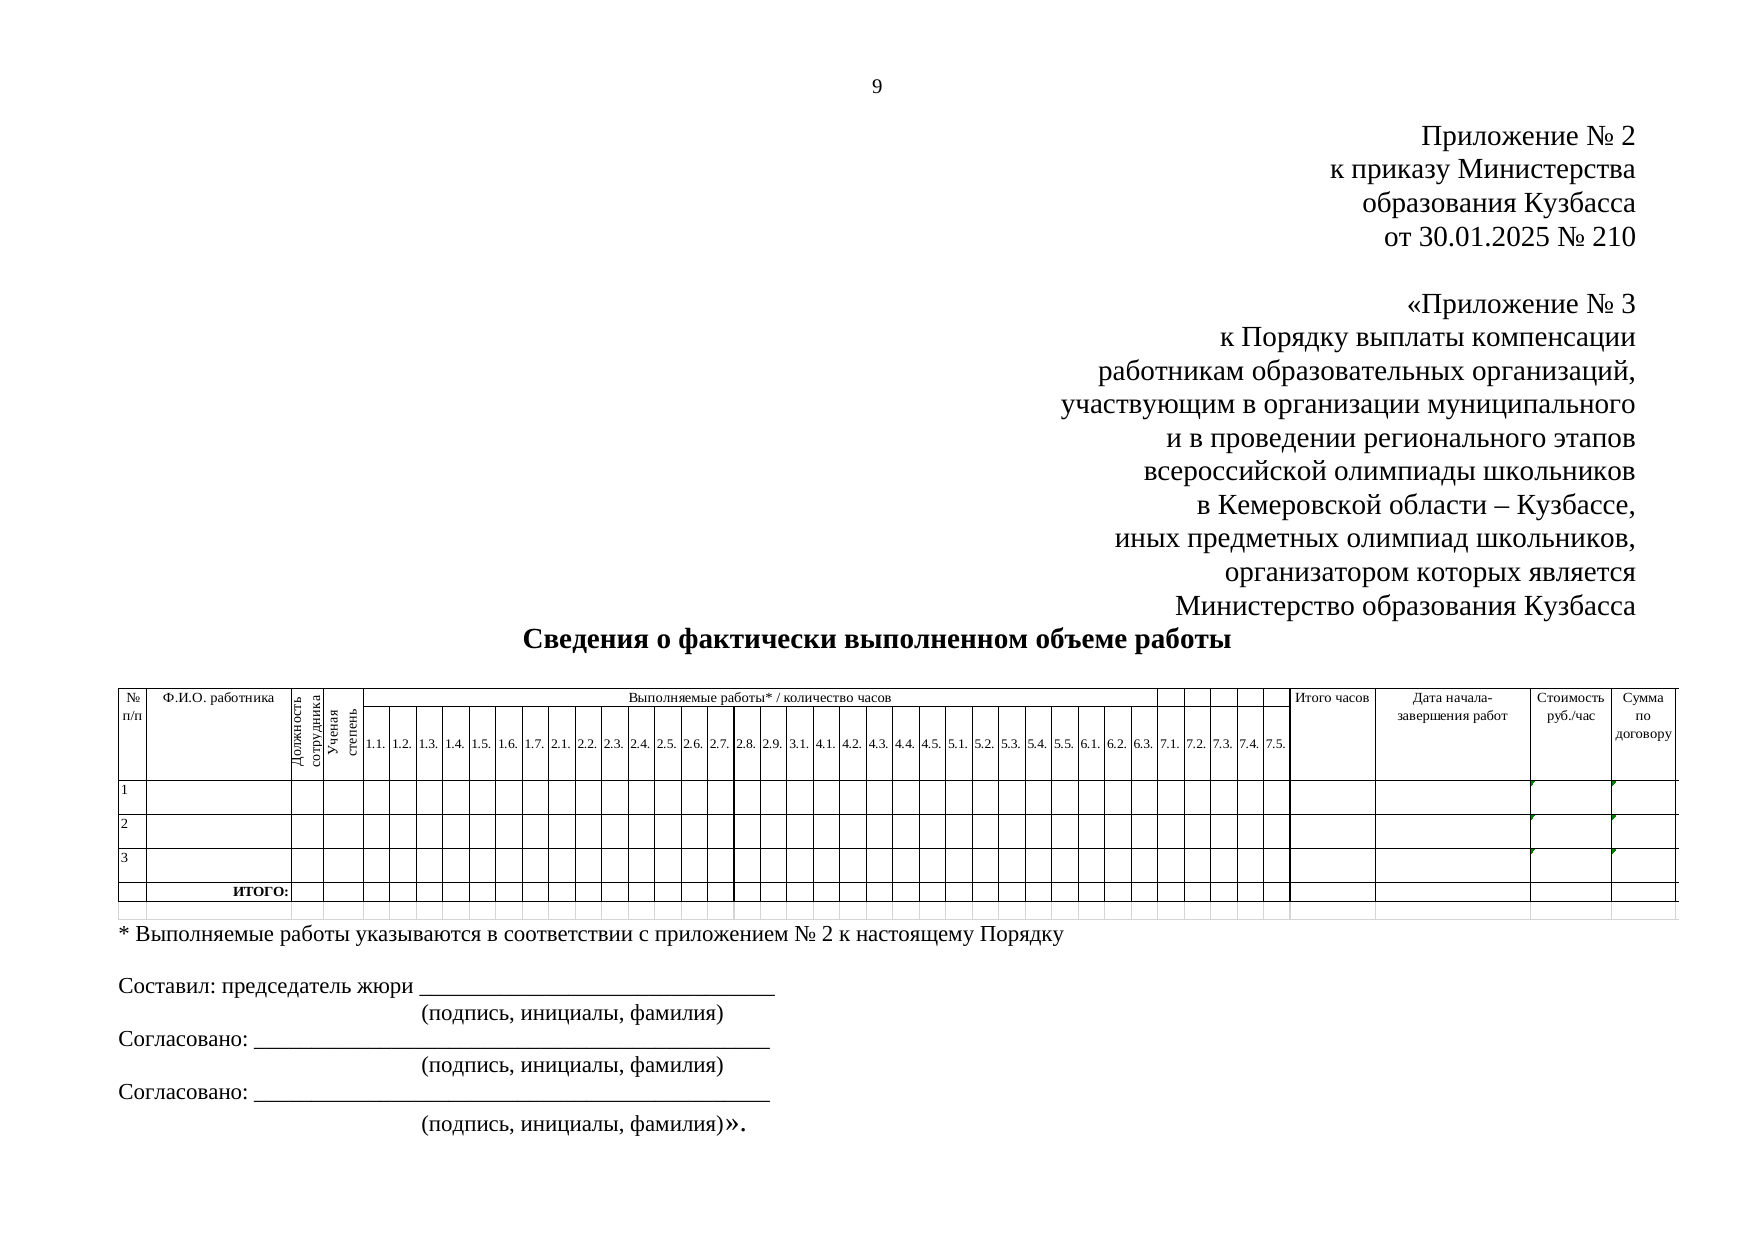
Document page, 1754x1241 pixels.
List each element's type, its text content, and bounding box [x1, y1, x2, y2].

text иных предметных олимпиад школьников, [118, 521, 1636, 554]
text к приказу Министерства [118, 152, 1636, 185]
list Приложение № 2 [118, 118, 1636, 152]
text Министерство образования Кузбасса [118, 588, 1636, 621]
text (подпись, инициалы, фамилия) [118, 999, 1636, 1025]
text Согласовано: _____________________________________________ [118, 1025, 1636, 1051]
text «Приложение № 3 [118, 286, 1636, 319]
text от 30.01.2025 № 210 [118, 219, 1636, 252]
text Составил: председатель жюри _______________________________ [118, 972, 1636, 999]
text участвующим в организации муниципального [118, 386, 1636, 420]
text Согласовано: _____________________________________________ [118, 1078, 1636, 1104]
text Сведения о фактически выполненном объеме работы [118, 621, 1636, 655]
text к Порядку выплаты компенсации [118, 319, 1636, 353]
text работникам образовательных организаций, [118, 353, 1636, 386]
text образования Кузбасса [118, 185, 1636, 219]
text * Выполняемые работы указываются в соответствии с приложением № 2 к настоящему Порядку [118, 920, 1636, 946]
text организатором которых является [118, 554, 1636, 588]
text (подпись, инициалы, фамилия)». [118, 1104, 1636, 1138]
text и в проведении регионального этапов [118, 420, 1636, 453]
text в Кемеровской области – Кузбассе, [118, 487, 1636, 521]
text всероссийской олимпиады школьников [118, 453, 1636, 487]
text (подпись, инициалы, фамилия) [118, 1051, 1636, 1078]
